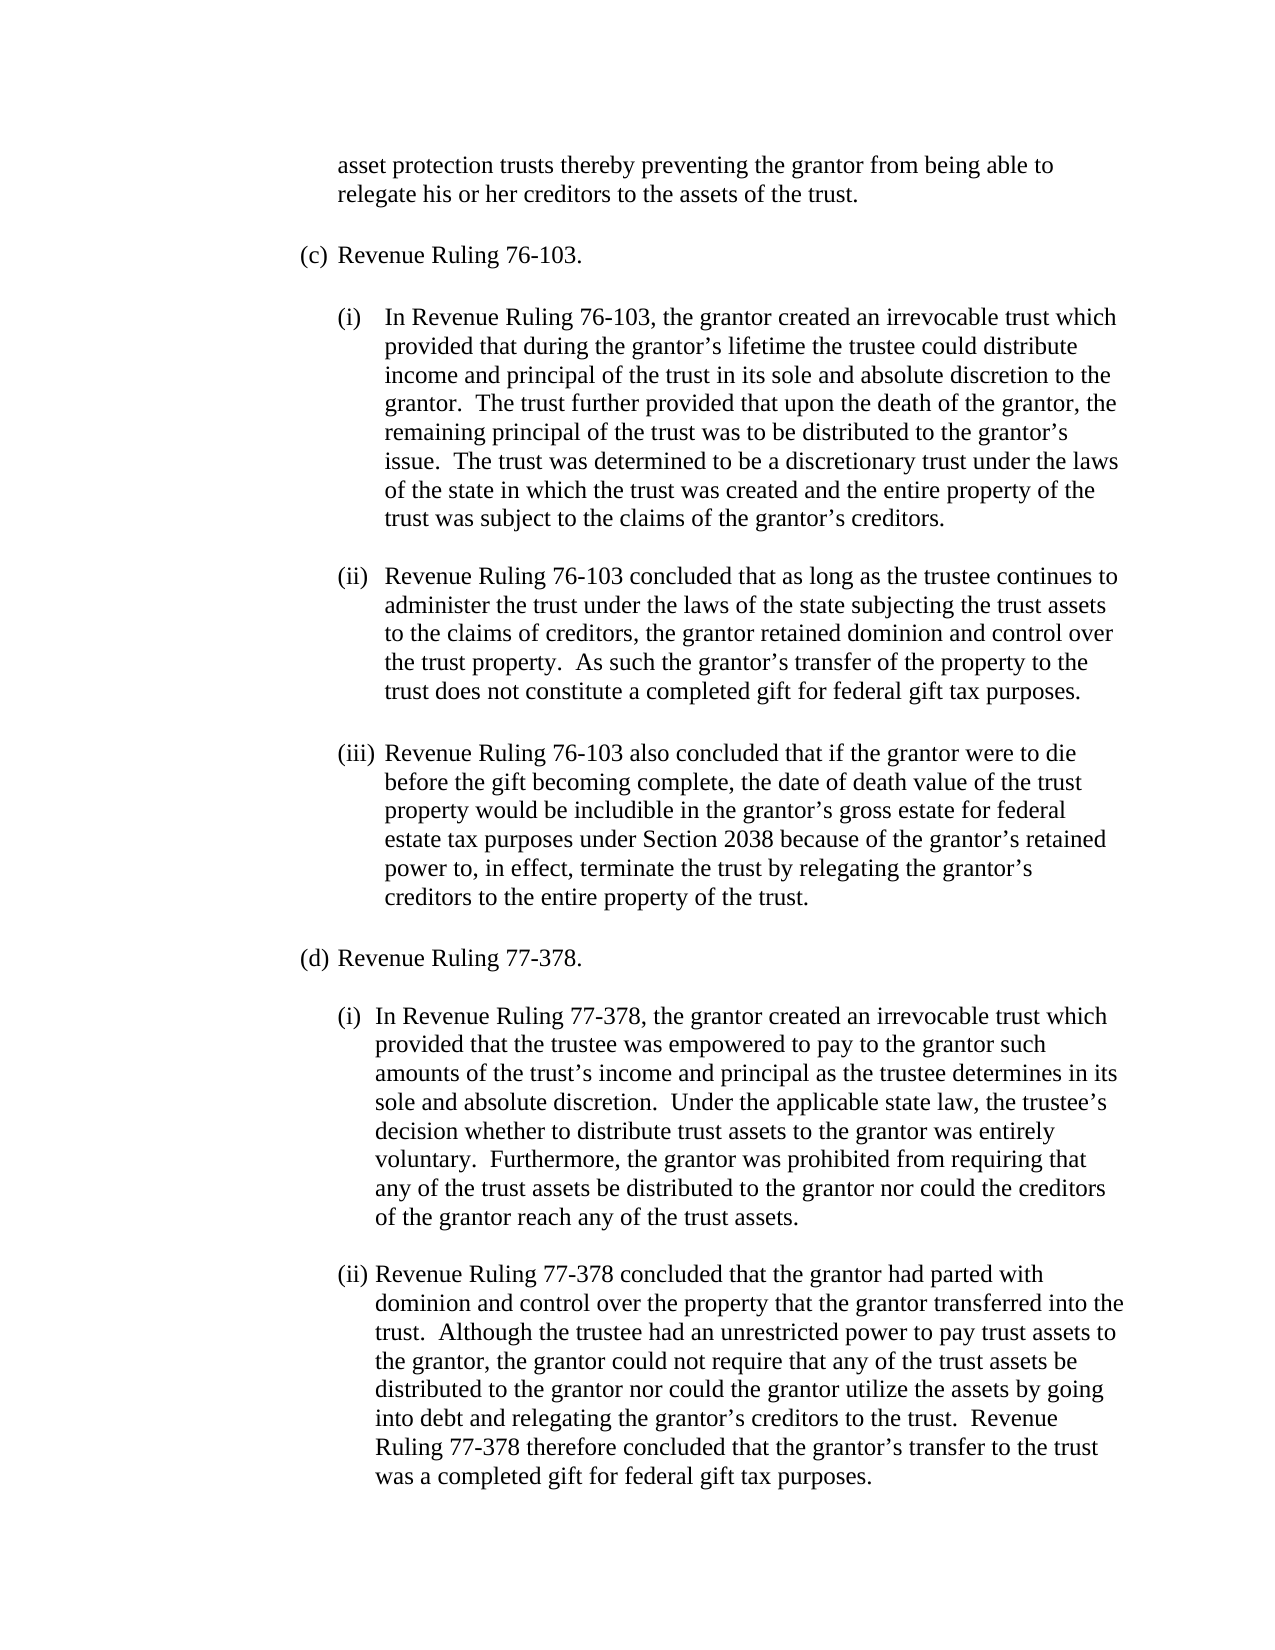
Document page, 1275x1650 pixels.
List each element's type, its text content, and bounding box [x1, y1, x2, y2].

list Revenue Ruling 77-378. [300, 943, 1125, 972]
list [300, 150, 1125, 207]
list In Revenue Ruling 77-378, the grantor created an irrevocable trust which provided that the trustee was empowered to pay to the grantor such amounts of the trust’s income and principal as the trustee determines in its sole and absolute discretion. Under the applicable state law, the trustee’s decision whether to distribute trust assets to the grantor was entirely voluntary. Furthermore, the grantor was prohibited from requiring that any of the trust assets be distributed to the grantor nor could the creditors of the grantor reach any of the trust assets. [337, 1001, 1125, 1231]
list Revenue Ruling 76-103. [300, 241, 1125, 269]
list Revenue Ruling 76-103 also concluded that if the grantor were to die before the gift becoming complete, the date of death value of the trust property would be includible in the grantor’s gross estate for federal estate tax purposes under Section 2038 because of the grantor’s retained power to, in effect, terminate the trust by relegating the grantor’s creditors to the entire property of the trust. [337, 738, 1125, 910]
list Revenue Ruling 77-378 concluded that the grantor had parted with dominion and control over the property that the grantor transferred into the trust. Although the trustee had an unrestricted power to pay trust assets to the grantor, the grantor could not require that any of the trust assets be distributed to the grantor nor could the grantor utilize the assets by going into debt and relegating the grantor’s creditors to the trust. Revenue Ruling 77-378 therefore concluded that the grantor’s transfer to the trust was a completed gift for federal gift tax purposes. [337, 1259, 1125, 1489]
list In Revenue Ruling 76-103, the grantor created an irrevocable trust which provided that during the grantor’s lifetime the trustee could distribute income and principal of the trust in its sole and absolute discretion to the grantor. The trust further provided that upon the death of the grantor, the remaining principal of the trust was to be distributed to the grantor’s issue. The trust was determined to be a discretionary trust under the laws of the state in which the trust was created and the entire property of the trust was subject to the claims of the grantor’s creditors. [337, 302, 1125, 532]
list Revenue Ruling 76-103 concluded that as long as the trustee continues to administer the trust under the laws of the state subjecting the trust assets to the claims of creditors, the grantor retained dominion and control over the trust property. As such the grantor’s transfer of the property to the trust does not constitute a completed gift for federal gift tax purposes. [337, 561, 1125, 705]
